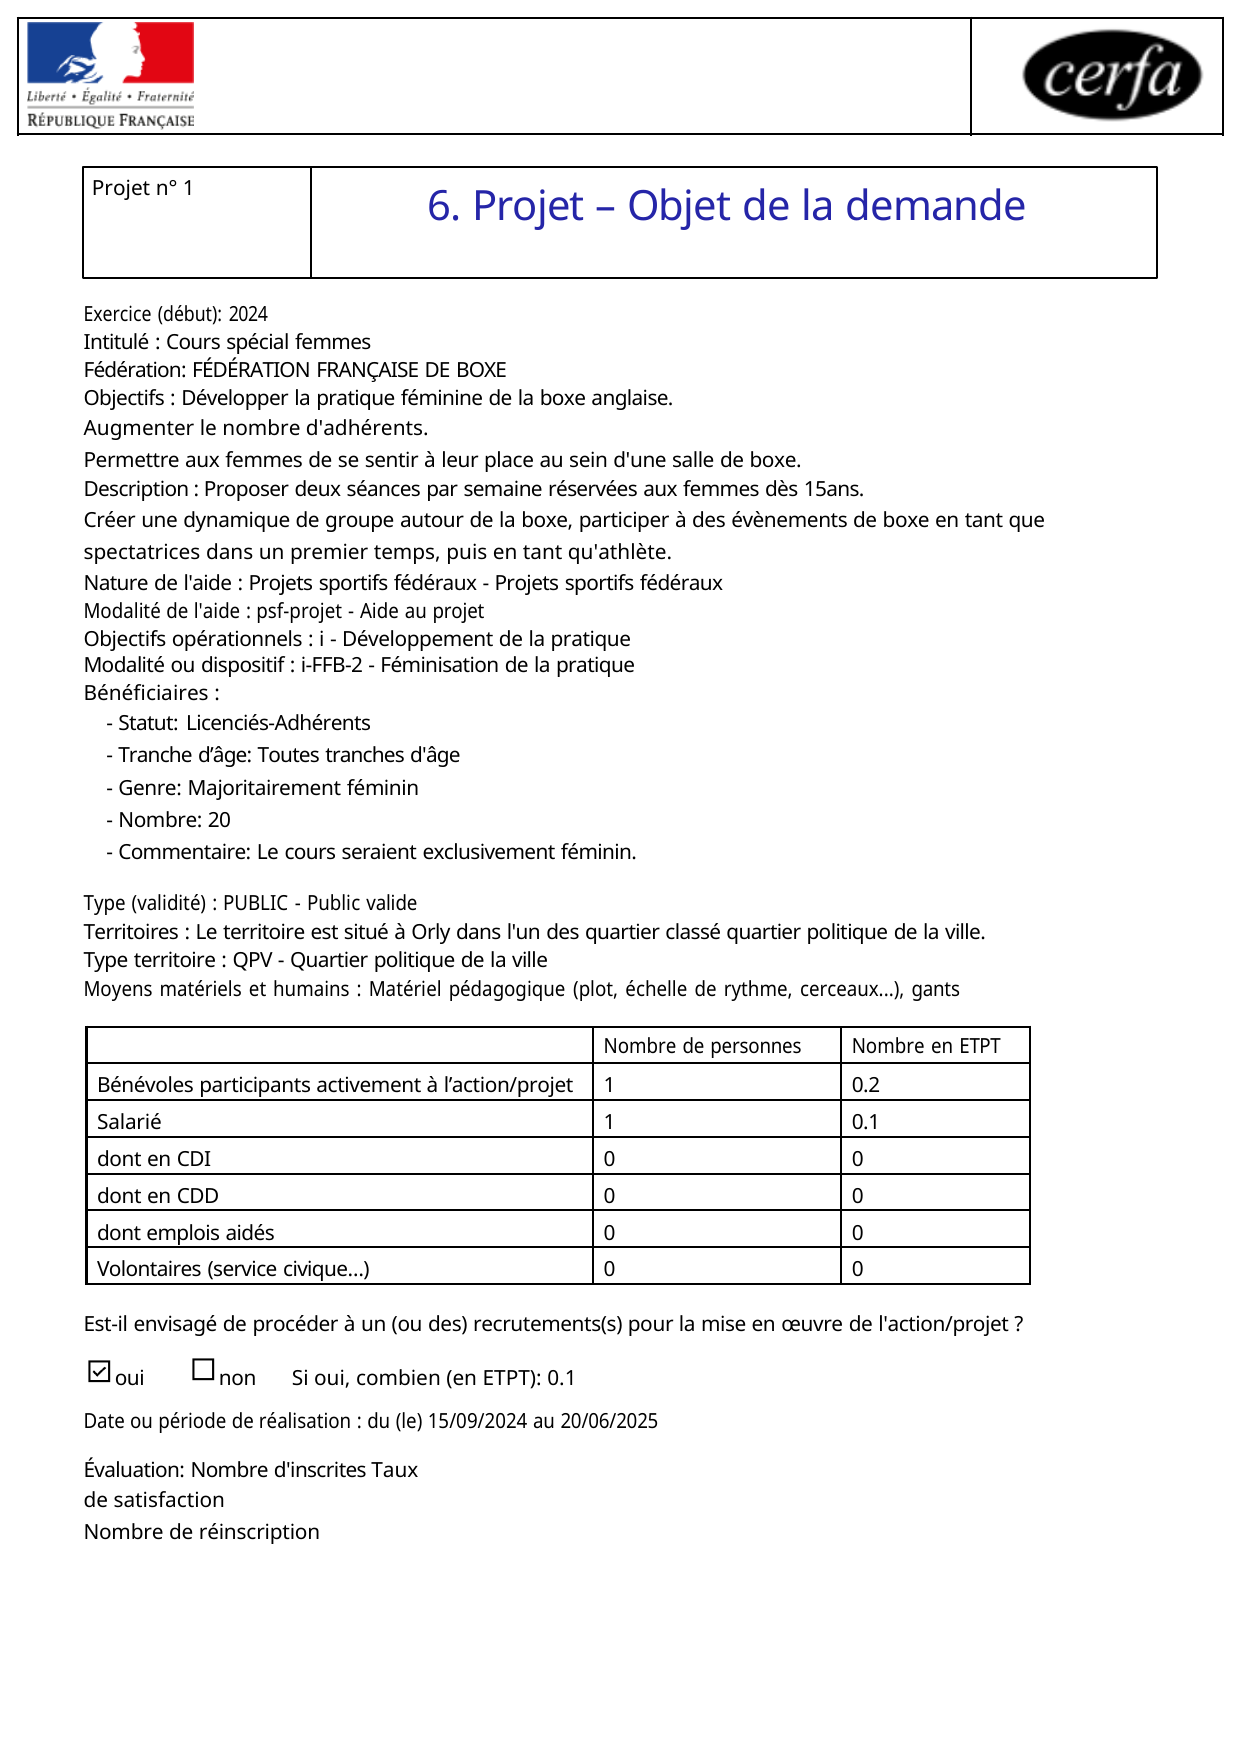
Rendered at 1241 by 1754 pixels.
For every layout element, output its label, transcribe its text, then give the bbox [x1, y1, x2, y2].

text Type (validité) : PUBLIC - Public valide [83, 888, 1167, 916]
picture [187, 1353, 219, 1385]
text Permettre aux femmes de se sentir à leur place au sein d'une salle de boxe. [83, 445, 1167, 473]
text Évaluation: Nombre d'inscrites Taux de satisfaction [83, 1455, 435, 1513]
table_cell Volontaires (service civique…) [88, 1248, 592, 1283]
list Commentaire: Le cours seraient exclusivement féminin. [106, 837, 1167, 866]
table_cell dont en CDI [88, 1138, 592, 1172]
table_cell 0 [842, 1248, 1029, 1283]
table_header Nombre de personnes [594, 1028, 840, 1062]
text Fédération: FÉDÉRATION FRANÇAISE DE BOXE [83, 355, 1167, 383]
table_cell 0 [594, 1211, 840, 1246]
table_header [88, 1028, 592, 1062]
text Objectifs : Développer la pratique féminine de la boxe anglaise. Augmenter le nombre d'adhérents. [83, 383, 707, 442]
list Statut: Licenciés-Adhérents [106, 708, 1167, 737]
text Date ou période de réalisation : du (le) 15/09/2024 au 20/06/2025 [83, 1407, 1167, 1435]
text Est-il envisagé de procéder à un (ou des) recrutements(s) pour la mise en œuvre de l'action/projet ? oui non Si oui, combien (en ETPT): 0.1 [83, 1285, 1041, 1391]
table_cell Bénévoles participants activement à l’action/projet [88, 1064, 592, 1099]
list Genre: Majoritairement féminin [106, 773, 1167, 801]
table_cell 0 [842, 1175, 1029, 1209]
list Tranche d’âge: Toutes tranches d'âge [106, 740, 1167, 769]
text Moyens matériels et humains : Matériel pédagogique (plot, échelle de rythme, cerceaux...), gants [83, 973, 1167, 1002]
table_cell 0 [594, 1175, 840, 1209]
list Nombre: 20 [106, 805, 1167, 833]
table_cell 0.1 [842, 1101, 1029, 1136]
text Territoires : Le territoire est situé à Orly dans l'un des quartier classé quartier politique de la ville. [83, 916, 1167, 945]
text Exercice (début): 2024 [83, 298, 1167, 327]
text Créer une dynamique de groupe autour de la boxe, participer à des évènements de boxe en tant que spectatrices dans un premier temps, puis en tant qu'athlète. [83, 505, 1147, 566]
table_cell 1 [594, 1101, 840, 1136]
text Intitulé : Cours spécial femmes [83, 327, 1167, 355]
table_cell Salarié [88, 1101, 592, 1136]
text Nature de l'aide : Projets sportifs fédéraux - Projets sportifs fédéraux [83, 570, 1167, 596]
picture [83, 1355, 115, 1387]
table_cell 1 [594, 1064, 840, 1099]
text Type territoire : QPV - Quartier politique de la ville [83, 945, 1167, 973]
table_cell 0 [842, 1138, 1029, 1172]
table_header Nombre en ETPT [842, 1028, 1029, 1062]
picture [27, 22, 194, 130]
table_cell dont emplois aidés [88, 1211, 592, 1246]
text Nombre de réinscription [83, 1517, 1167, 1545]
text Modalité de l'aide : psf-projet - Aide au projet [83, 596, 1167, 624]
table_cell dont en CDD [88, 1175, 592, 1209]
text Description : Proposer deux séances par semaine réservées aux femmes dès 15ans. [83, 474, 1167, 503]
table_cell 0.2 [842, 1064, 1029, 1099]
table_cell 0 [594, 1248, 840, 1283]
picture [1013, 22, 1214, 130]
text Objectifs opérationnels : i - Développement de la pratique Modalité ou dispositif : i-FFB-2 - Féminisation de la pratique Bénéficiaires : [83, 624, 707, 706]
table_cell 0 [842, 1211, 1029, 1246]
table_cell 0 [594, 1138, 840, 1172]
